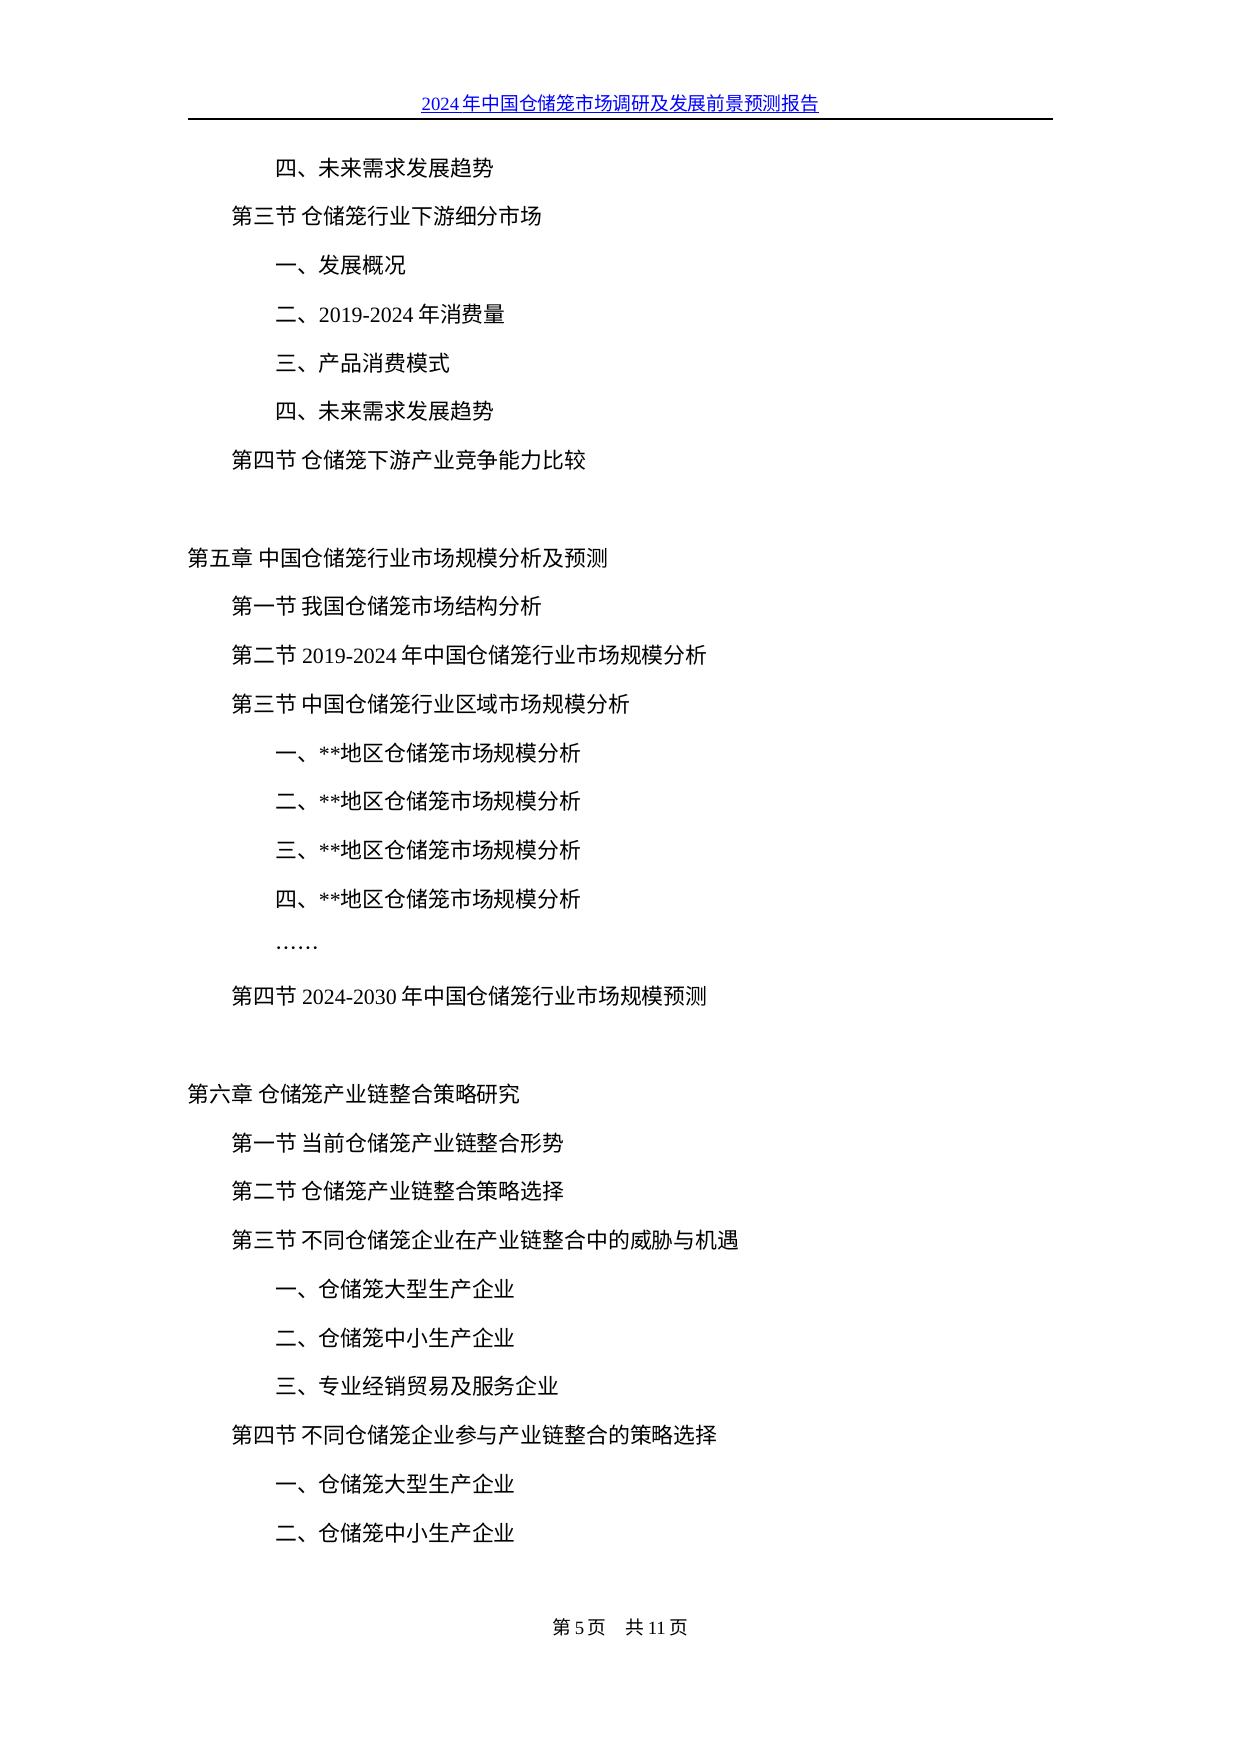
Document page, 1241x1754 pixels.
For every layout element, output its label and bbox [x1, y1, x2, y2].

text [187, 150, 1053, 1548]
